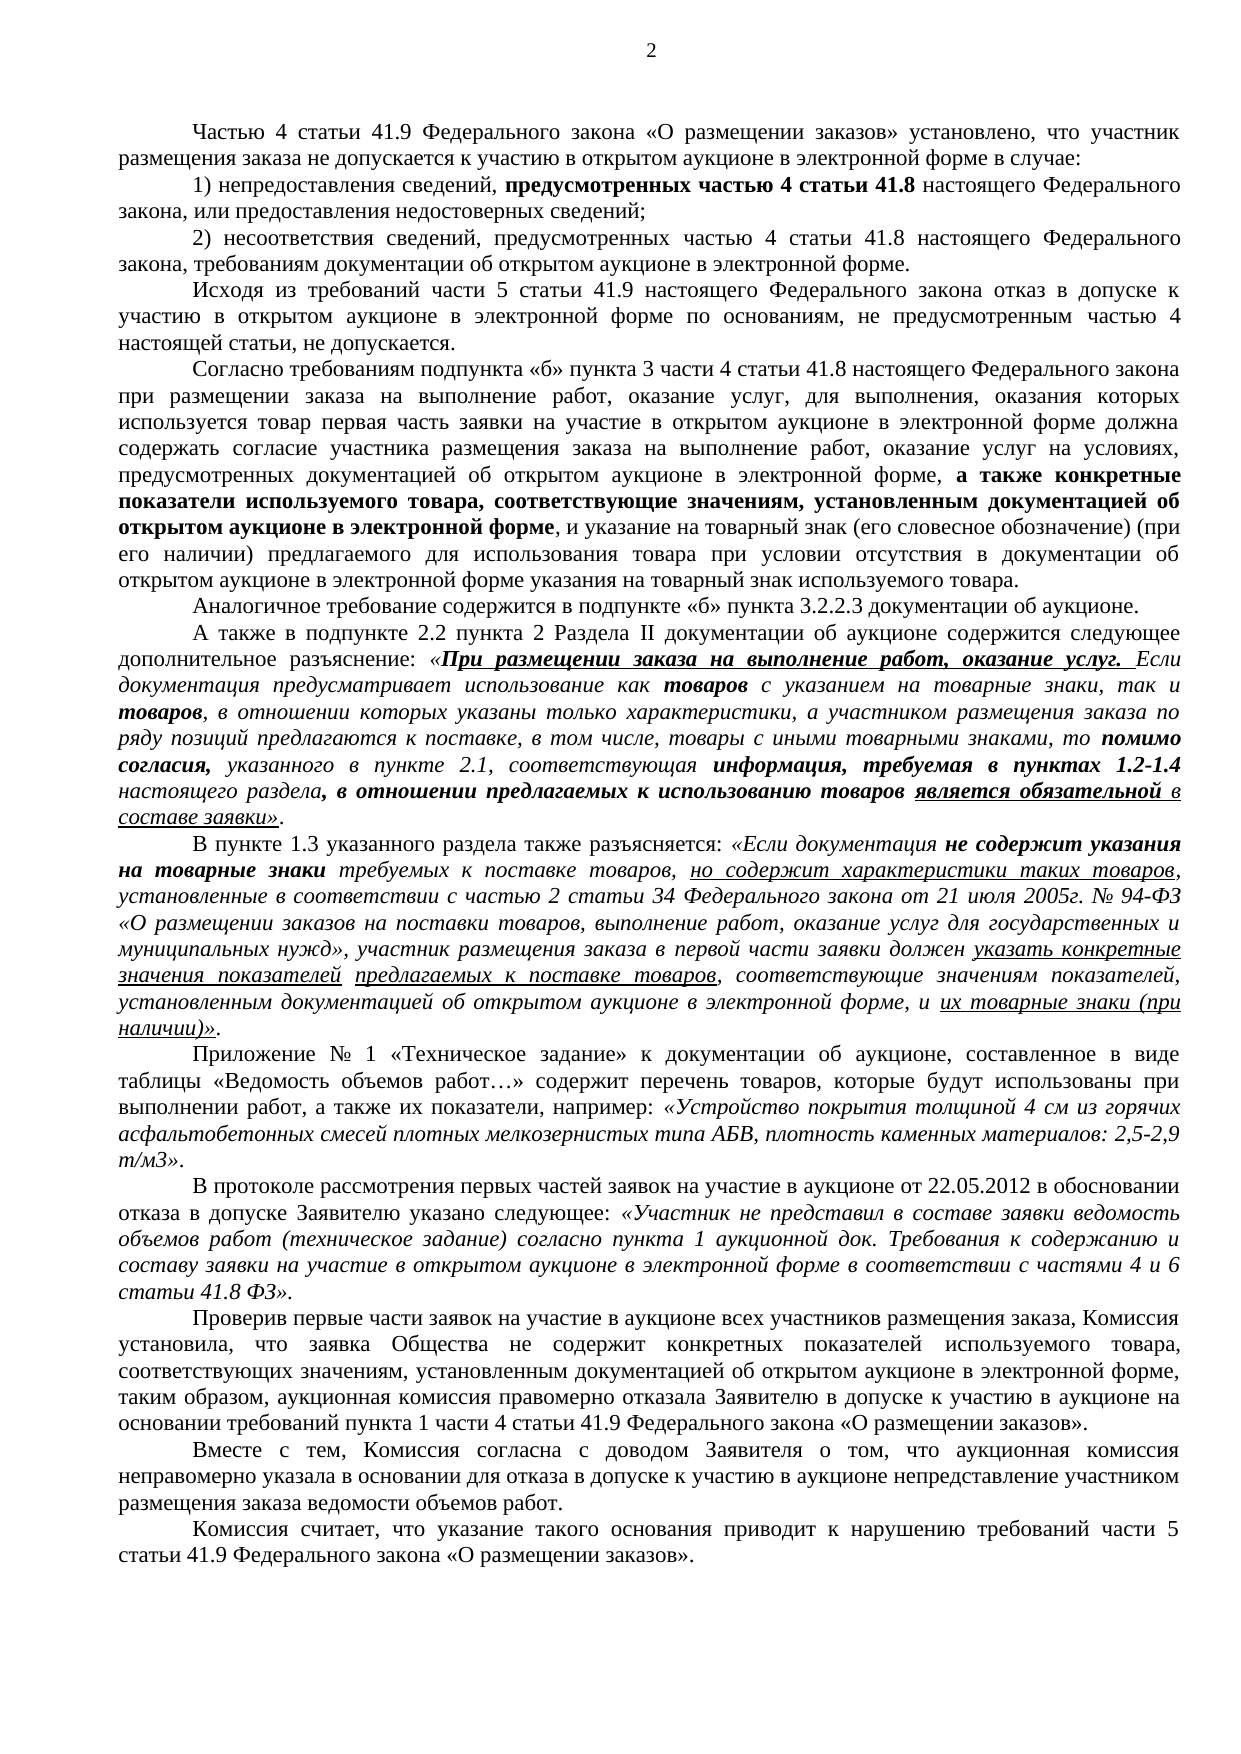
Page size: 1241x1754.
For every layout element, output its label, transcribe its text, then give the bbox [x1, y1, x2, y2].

text А также в подпункте 2.2 пункта 2 Раздела II документации об аукционе содержится следующее дополнительное разъяснение: «При размещении заказа на выполнение работ, оказание услуг. Если документация предусматривает использование как товаров с указанием на товарные знаки, так и товаров, в отношении которых указаны только характеристики, а участником размещения заказа по ряду позиций предлагаются к поставке, в том числе, товары с иными товарными знаками, то помимо согласия, указанного в пункте 2.1, соответствующая информация, требуемая в пунктах 1.2-1.4 настоящего раздела, в отношении предлагаемых к использованию товаров является обязательной в составе заявки». [118, 619, 1181, 830]
text Вместе с тем, Комиссия согласна с доводом Заявителя о том, что аукционная комиссия неправомерно указала в основании для отказа в допуске к участию в аукционе непредставление участником размещения заказа ведомости объемов работ. [118, 1436, 1181, 1515]
text 1) непредоставления сведений, предусмотренных частью 4 статьи 41.8 настоящего Федерального закона, или предоставления недостоверных сведений; [118, 171, 1181, 223]
text Исходя из требований части 5 статьи 41.9 настоящего Федерального закона отказ в допуске к участию в открытом аукционе в электронной форме по основаниям, не предусмотренным частью 4 настоящей статьи, не допускается. [118, 276, 1181, 355]
text Проверив первые части заявок на участие в аукционе всех участников размещения заказа, Комиссия установила, что заявка Общества не содержит конкретных показателей используемого товара, соответствующих значениям, установленным документацией об открытом аукционе в электронной форме, таким образом, аукционная комиссия правомерно отказала Заявителю в допуске к участию в аукционе на основании требований пункта 1 части 4 статьи 41.9 Федерального закона «О размещении заказов». [118, 1304, 1181, 1436]
text Частью 4 статьи 41.9 Федерального закона «О размещении заказов» установлено, что участник размещения заказа не допускается к участию в открытом аукционе в электронной форме в случае: [118, 118, 1181, 171]
text Приложение № 1 «Техническое задание» к документации об аукционе, составленное в виде таблицы «Ведомость объемов работ…» содержит перечень товаров, которые будут использованы при выполнении работ, а также их показатели, например: «Устройство покрытия толщиной 4 см из горячих асфальтобетонных смесей плотных мелкозернистых типа АБВ, плотность каменных материалов: 2,5-2,9 т/м3». [118, 1041, 1181, 1172]
text Аналогичное требование содержится в подпункте «б» пункта 3.2.2.3 документации об аукционе. [118, 592, 1181, 619]
text В пункте 1.3 указанного раздела также разъясняется: «Если документация не содержит указания на товарные знаки требуемых к поставке товаров, но содержит характеристики таких товаров, установленные в соответствии с частью 2 статьи 34 Федерального закона от 21 июля 2005г. № 94-ФЗ «О размещении заказов на поставки товаров, выполнение работ, оказание услуг для государственных и муниципальных нужд», участник размещения заказа в первой части заявки должен указать конкретные значения показателей предлагаемых к поставке товаров, соответствующие значениям показателей, установленным документацией об открытом аукционе в электронной форме, и их товарные знаки (при наличии)». [118, 830, 1181, 1041]
text В протоколе рассмотрения первых частей заявок на участие в аукционе от 22.05.2012 в обосновании отказа в допуске Заявителю указано следующее: «Участник не представил в составе заявки ведомость объемов работ (техническое задание) согласно пункта 1 аукционной док. Требования к содержанию и составу заявки на участие в открытом аукционе в электронной форме в соответствии с частями 4 и 6 статьи 41.8 ФЗ». [118, 1172, 1181, 1304]
text 2) несоответствия сведений, предусмотренных частью 4 статьи 41.8 настоящего Федерального закона, требованиям документации об открытом аукционе в электронной форме. [118, 223, 1181, 276]
text Комиссия считает, что указание такого основания приводит к нарушению требований части 5 статьи 41.9 Федерального закона «О размещении заказов». [118, 1515, 1181, 1568]
text Согласно требованиям подпункта «б» пункта 3 части 4 статьи 41.8 настоящего Федерального закона при размещении заказа на выполнение работ, оказание услуг, для выполнения, оказания которых используется товар первая часть заявки на участие в открытом аукционе в электронной форме должна содержать согласие участника размещения заказа на выполнение работ, оказание услуг на условиях, предусмотренных документацией об открытом аукционе в электронной форме, а также конкретные показатели используемого товара, соответствующие значениям, установленным документацией об открытом аукционе в электронной форме, и указание на товарный знак (его словесное обозначение) (при его наличии) предлагаемого для использования товара при условии отсутствия в документации об открытом аукционе в электронной форме указания на товарный знак используемого товара. [118, 355, 1181, 592]
